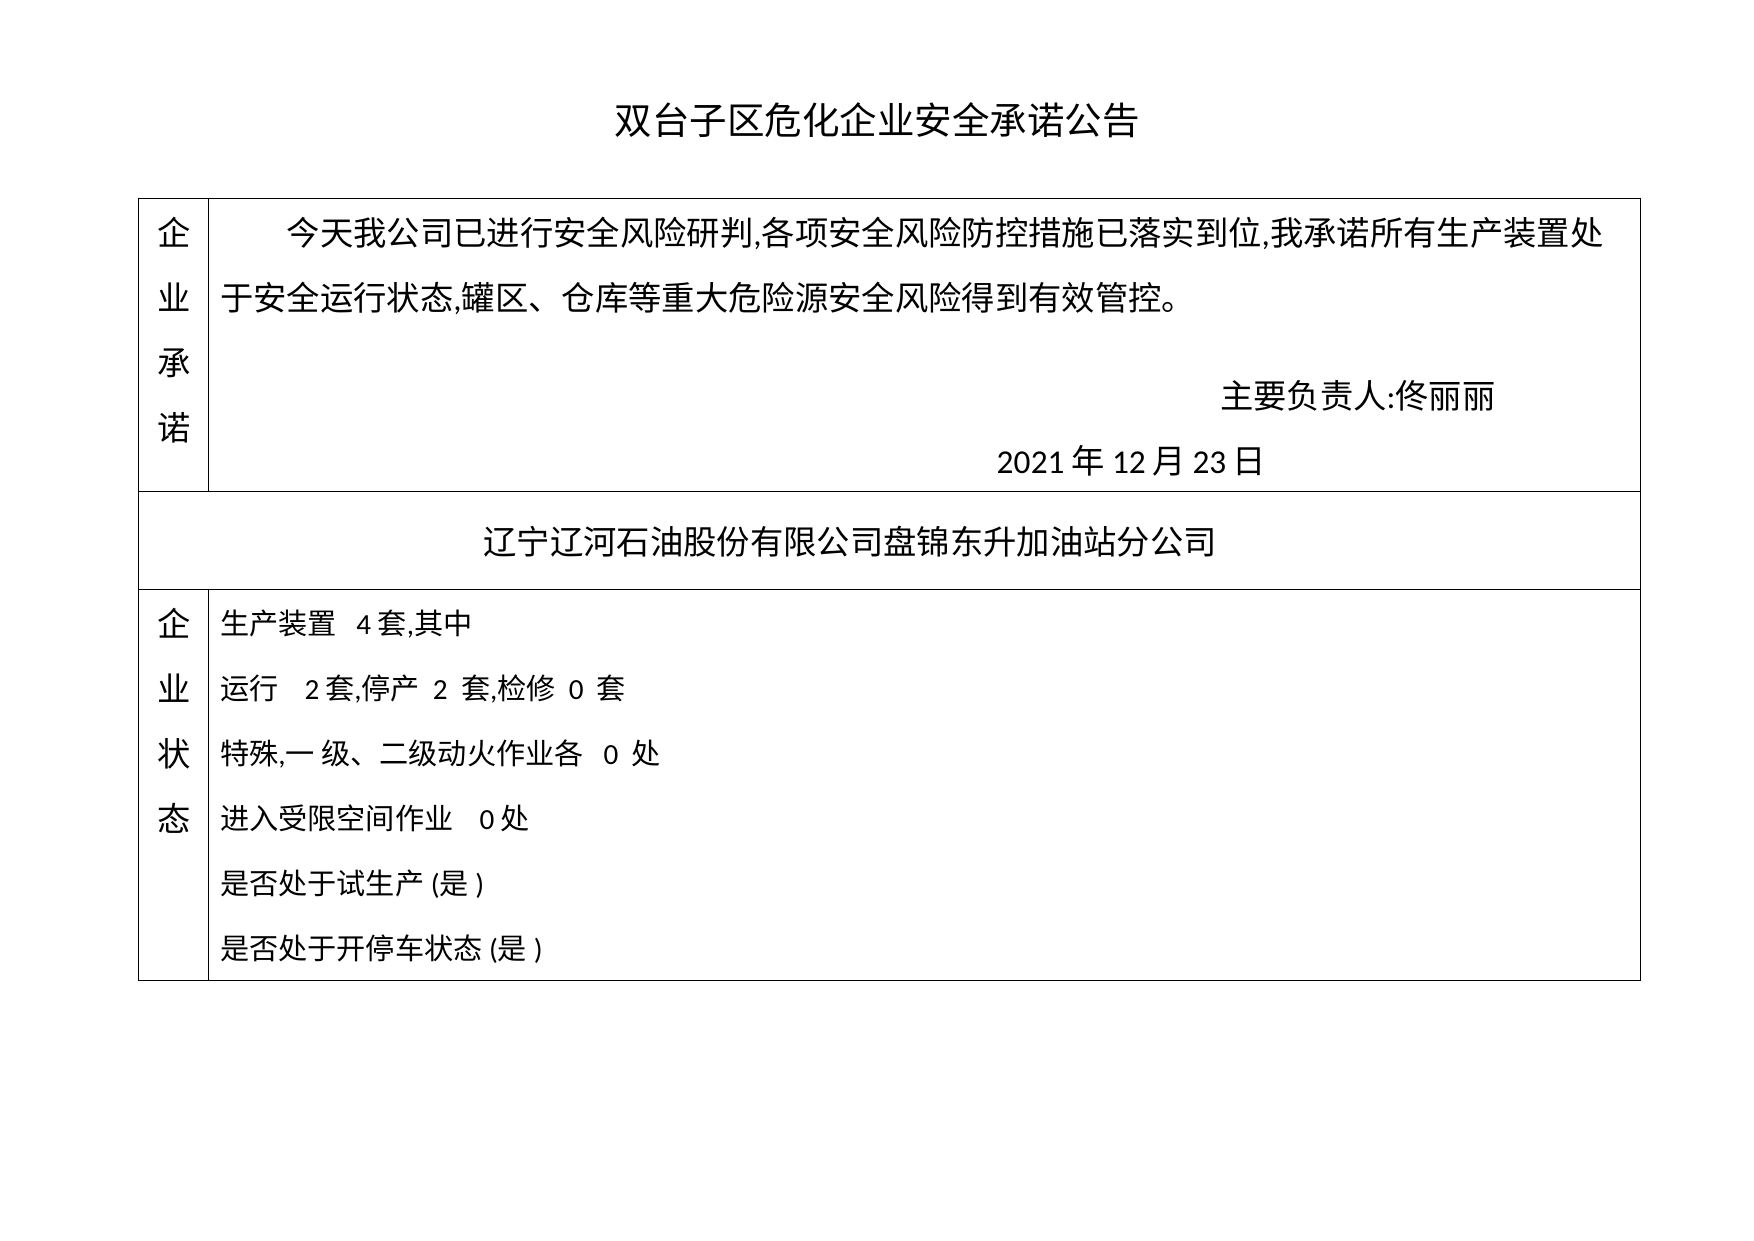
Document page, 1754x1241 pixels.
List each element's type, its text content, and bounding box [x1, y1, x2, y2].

table_cell 今天我公司已进行安全风险研判,各项安全风险防控措施已落实到位,我承诺所有生产装置处于安全运行状态,罐区、仓库等重大危险源安全风险得到有效管控。 主要负责人:佟丽丽 2021年 12月23日 [209, 199, 1640, 491]
table_cell 企业承诺 [139, 199, 208, 491]
table_cell 企业状态 [139, 590, 208, 979]
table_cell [209, 590, 1640, 979]
table_cell 辽宁辽河石油股份有限公司盘锦东升加油站分公司 [139, 492, 1640, 588]
